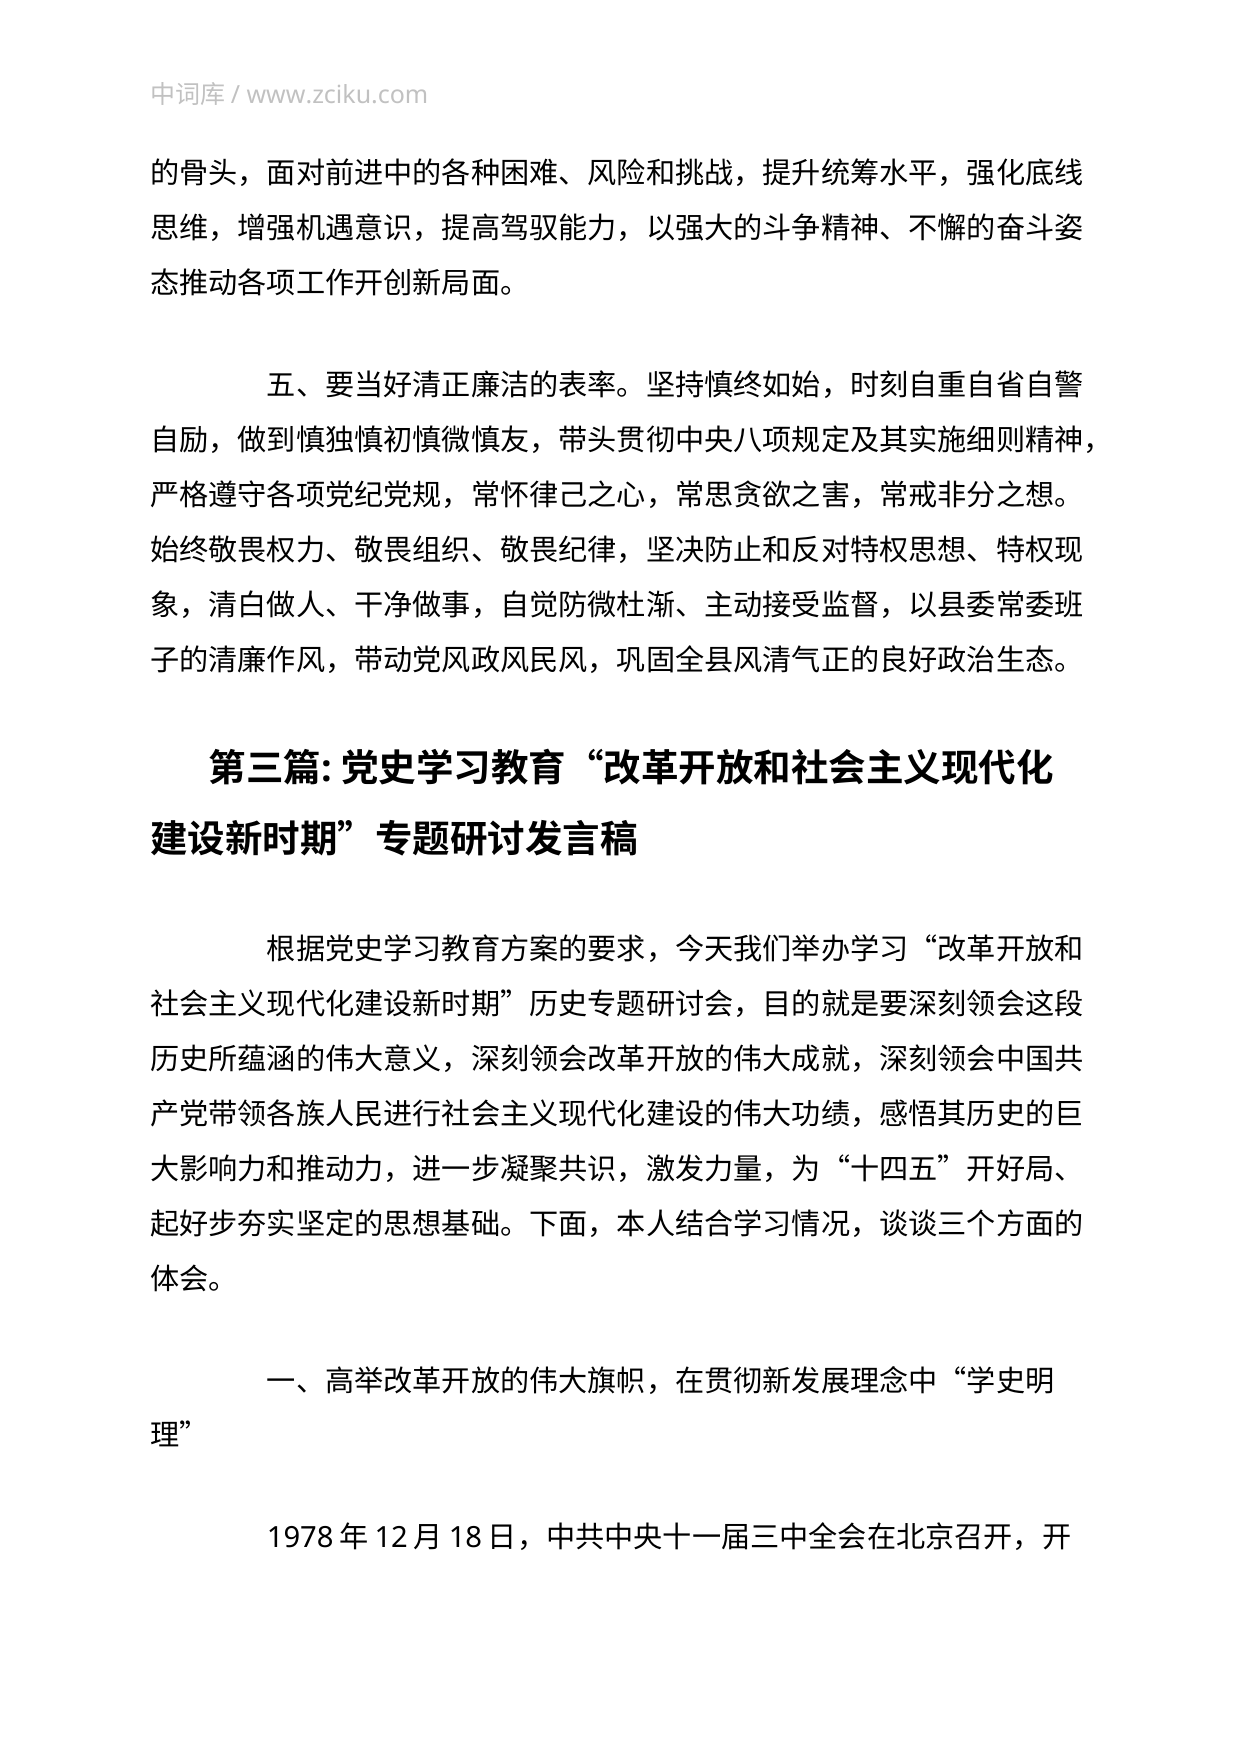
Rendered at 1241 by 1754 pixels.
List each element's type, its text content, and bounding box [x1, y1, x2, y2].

text 根据党史学习教育方案的要求，今天我们举办学习“改革开放和社会主义现代化建设新时期”历史专题研讨会，目的就是要深刻领会这段历史所蕴涵的伟大意义，深刻领会改革开放的伟大成就，深刻领会中国共产党带领各族人民进行社会主义现代化建设的伟大功绩，感悟其历史的巨大影响力和推动力，进一步凝聚共识，激发力量，为“十四五”开好局、起好步夯实坚定的思想基础。下面，本人结合学习情况，谈谈三个方面的体会。 [150, 926, 1090, 1298]
text 一、高举改革开放的伟大旗帜，在贯彻新发展理念中“学史明理” [150, 1357, 1090, 1454]
text 第三篇: 党史学习教育“改革开放和社会主义现代化建设新时期”专题研讨发言稿 [150, 738, 1090, 863]
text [150, 150, 1090, 302]
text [150, 1514, 1090, 1556]
text 五、要当好清正廉洁的表率。坚持慎终如始，时刻自重自省自警自励，做到慎独慎初慎微慎友，带头贯彻中央八项规定及其实施细则精神，严格遵守各项党纪党规，常怀律己之心，常思贪欲之害，常戒非分之想。始终敬畏权力、敬畏组织、敬畏纪律，坚决防止和反对特权思想、特权现象，清白做人、干净做事，自觉防微杜渐、主动接受监督，以县委常委班子的清廉作风，带动党风政风民风，巩固全县风清气正的良好政治生态。 [150, 362, 1090, 678]
